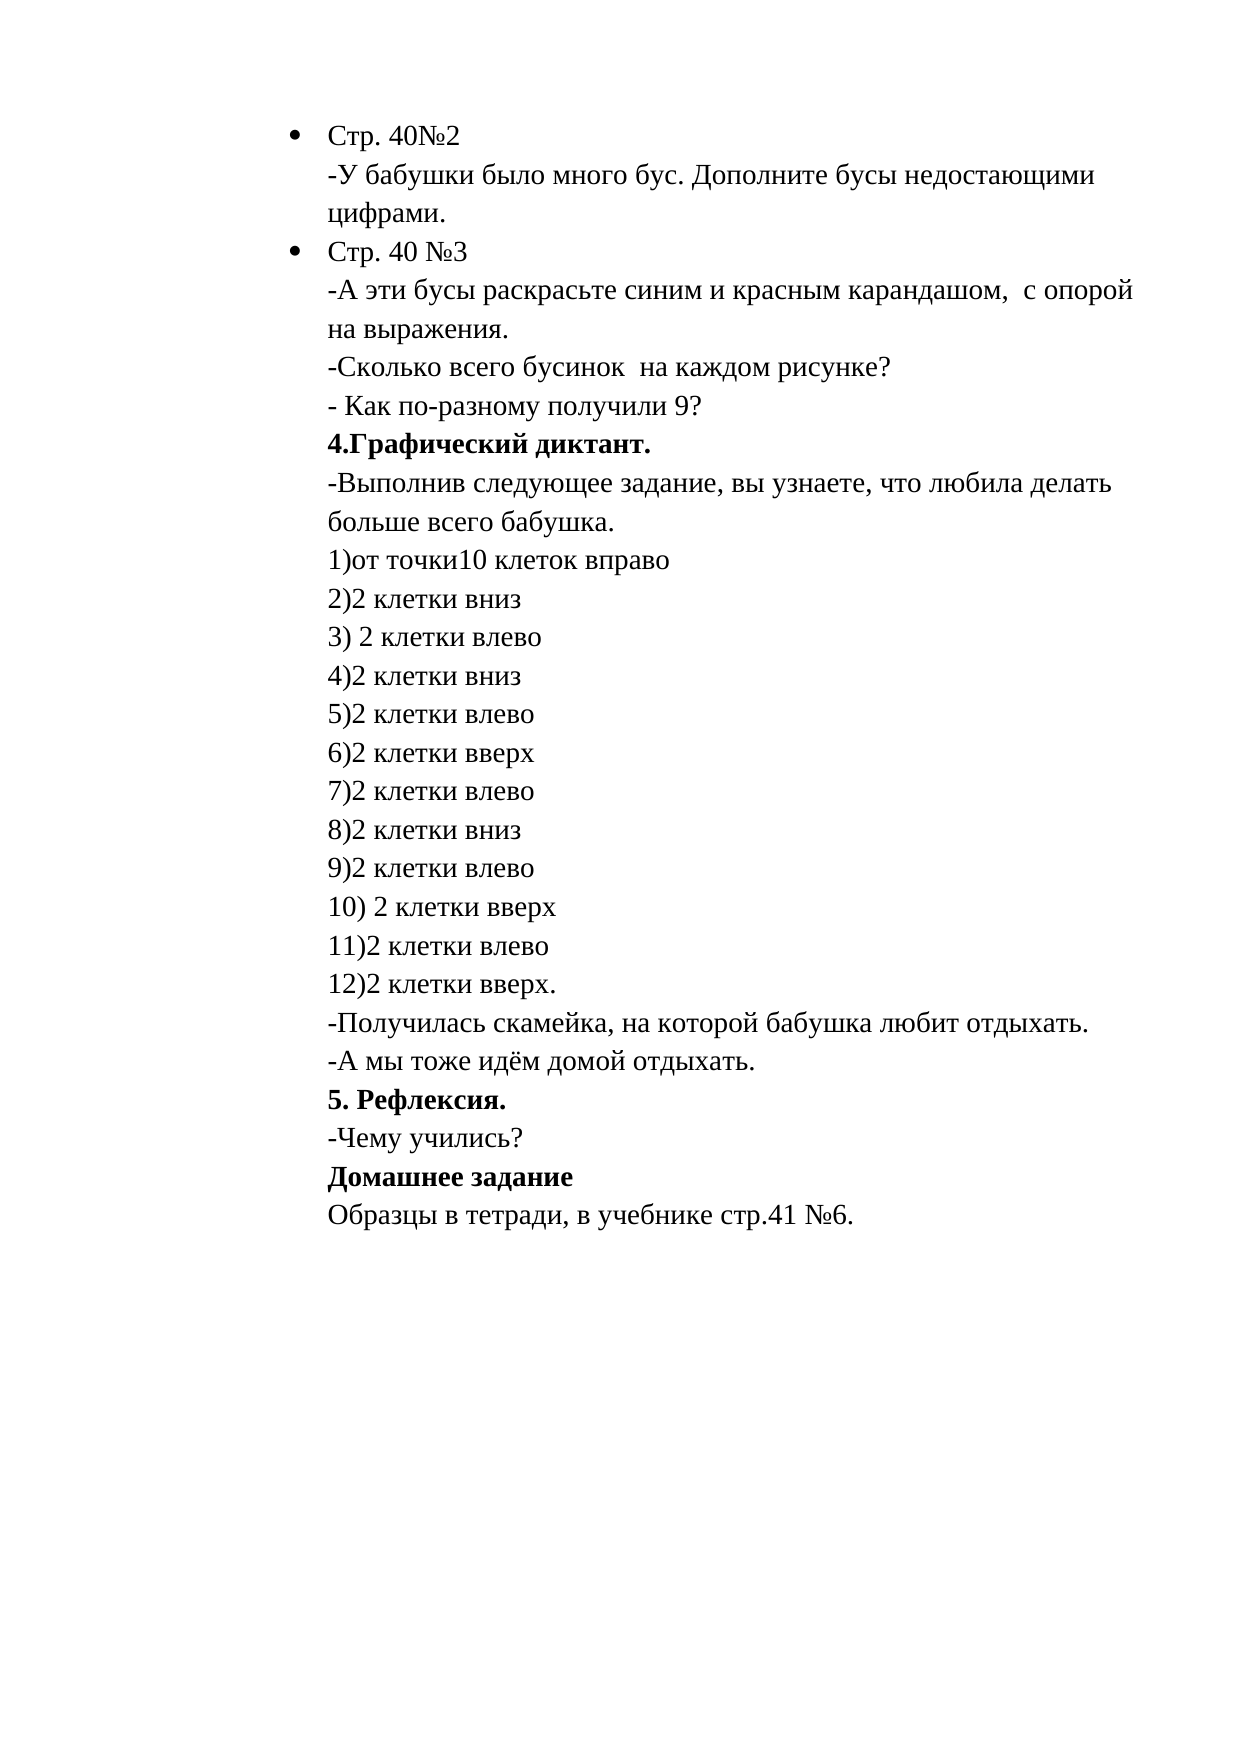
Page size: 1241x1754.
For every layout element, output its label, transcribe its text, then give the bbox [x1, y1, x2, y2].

list Домашнее задание [327, 1159, 1152, 1192]
list 9)2 клетки влево [327, 851, 1152, 884]
list - Как по-разному получили 9? [327, 388, 1152, 422]
list Стр. 40 №3 [290, 234, 1152, 267]
list -Получилась скамейка, на которой бабушка любит отдыхать. [327, 1005, 1152, 1038]
list 8)2 клетки вниз [327, 812, 1152, 846]
list Стр. 40№2 [290, 118, 1152, 152]
list -А мы тоже идём домой отдыхать. [327, 1043, 1152, 1077]
list -Чему учились? [327, 1120, 1152, 1154]
list 10) 2 клетки вверх [327, 889, 1152, 923]
list -Выполнив следующее задание, вы узнаете, что любила делать больше всего бабушка. [327, 465, 1152, 537]
list 4.Графический диктант. [327, 427, 1152, 460]
list 12)2 клетки вверх. [327, 966, 1152, 1000]
list 6)2 клетки вверх [327, 735, 1152, 768]
list Образцы в тетради, в учебнике стр.41 №6. [327, 1197, 1152, 1231]
list 5. Рефлексия. [327, 1082, 1152, 1115]
list 7)2 клетки влево [327, 773, 1152, 807]
list 11)2 клетки влево [327, 928, 1152, 961]
list 5)2 клетки влево [327, 696, 1152, 730]
list -А эти бусы раскрасьте синим и красным карандашом, с опорой на выражения. [327, 272, 1152, 344]
list -Сколько всего бусинок на каждом рисунке? [327, 349, 1152, 383]
list 4)2 клетки вниз [327, 658, 1152, 691]
list 1)от точки10 клеток вправо [327, 542, 1152, 576]
list 3) 2 клетки влево [327, 619, 1152, 653]
list -У бабушки было много бус. Дополните бусы недостающими цифрами. [327, 157, 1152, 229]
list 2)2 клетки вниз [327, 581, 1152, 614]
